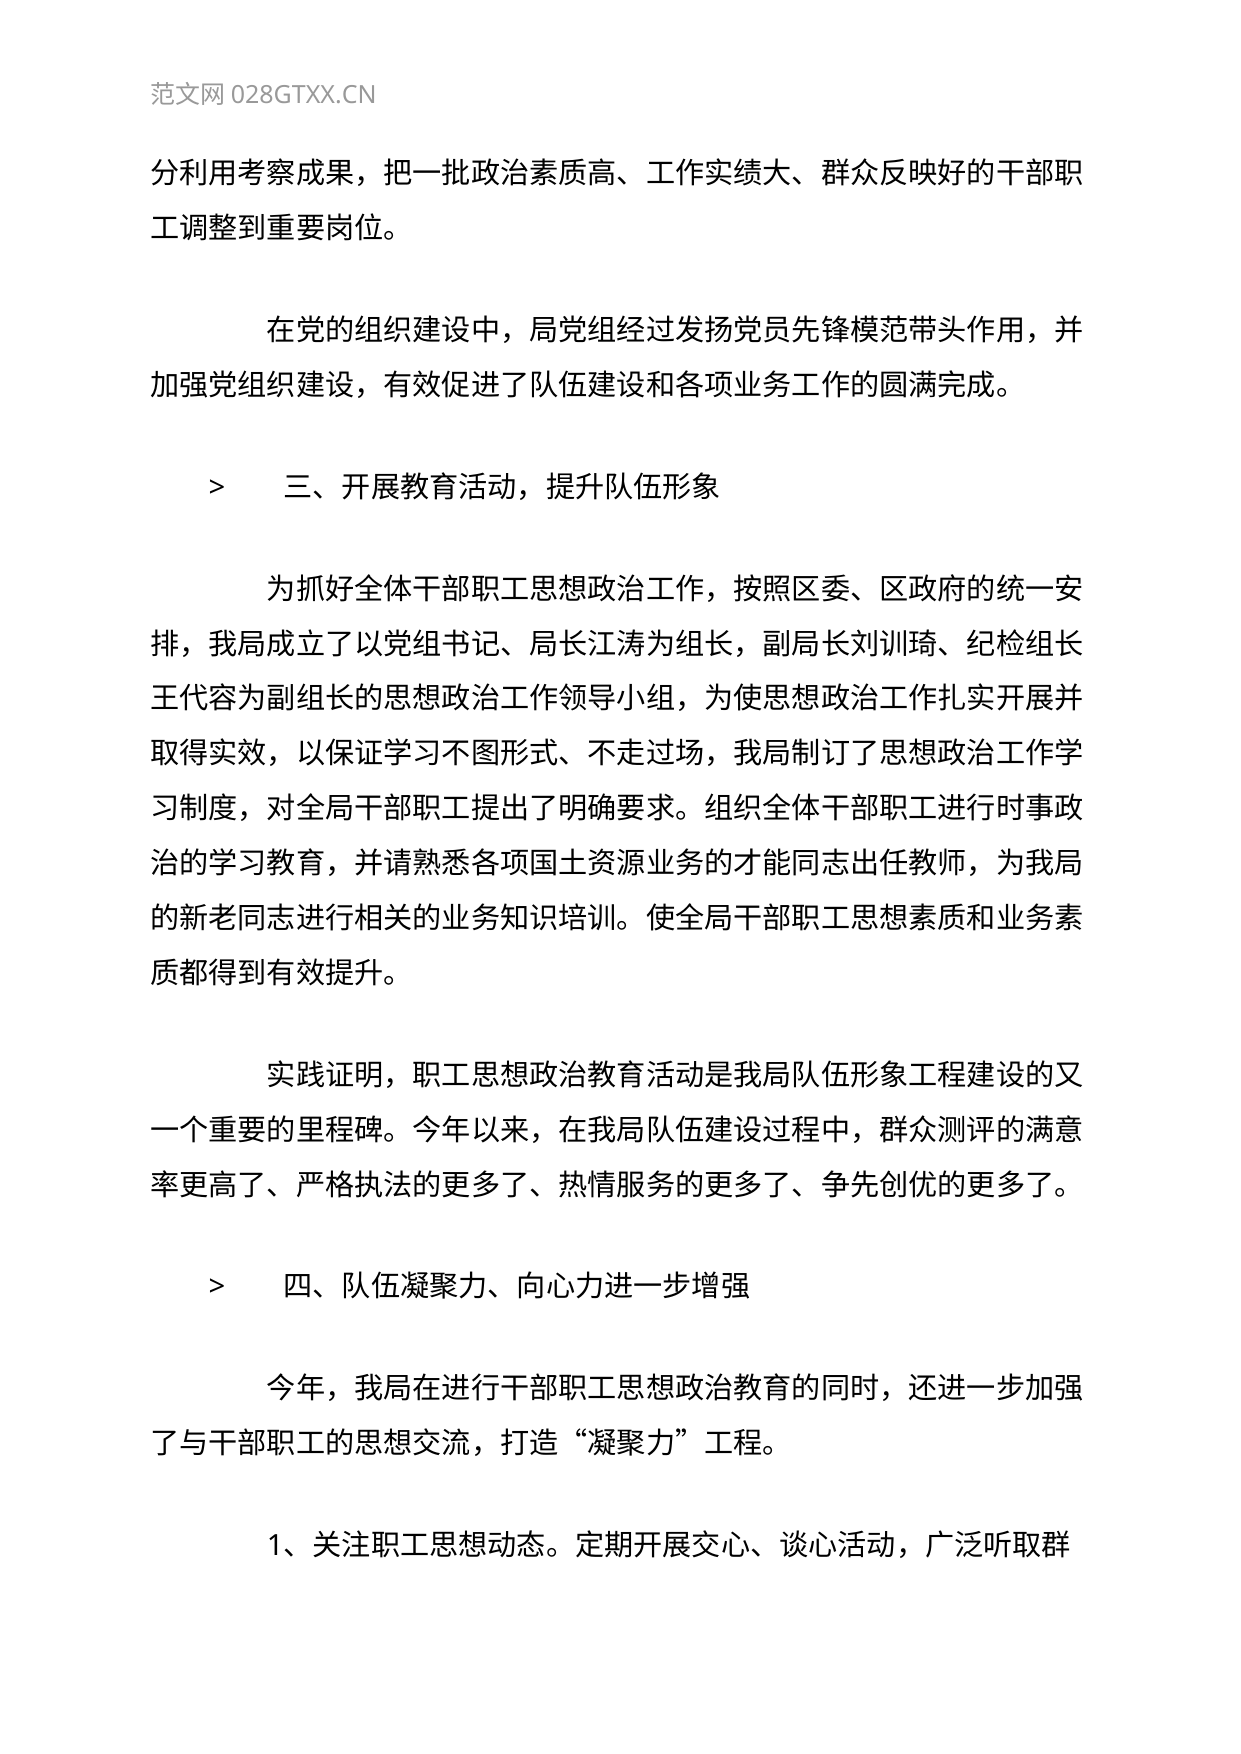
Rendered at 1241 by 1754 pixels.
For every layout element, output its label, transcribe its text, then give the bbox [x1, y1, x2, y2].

text 在党的组织建设中，局党组经过发扬党员先锋模范带头作用，并加强党组织建设，有效促进了队伍建设和各项业务工作的圆满完成。 [150, 307, 1090, 404]
text > 三、开展教育活动，提升队伍形象 [150, 463, 1090, 506]
text 今年，我局在进行干部职工思想政治教育的同时，还进一步加强了与干部职工的思想交流，打造“凝聚力”工程。 [150, 1365, 1090, 1462]
text 实践证明，职工思想政治教育活动是我局队伍形象工程建设的又一个重要的里程碑。今年以来，在我局队伍建设过程中，群众测评的满意率更高了、严格执法的更多了、热情服务的更多了、争先创优的更多了。 [150, 1051, 1090, 1203]
text 为抓好全体干部职工思想政治工作，按照区委、区政府的统一安排，我局成立了以党组书记、局长江涛为组长，副局长刘训琦、纪检组长王代容为副组长的思想政治工作领导小组，为使思想政治工作扎实开展并取得实效，以保证学习不图形式、不走过场，我局制订了思想政治工作学习制度，对全局干部职工提出了明确要求。组织全体干部职工进行时事政治的学习教育，并请熟悉各项国土资源业务的才能同志出任教师，为我局的新老同志进行相关的业务知识培训。使全局干部职工思想素质和业务素质都得到有效提升。 [150, 565, 1090, 992]
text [150, 1522, 1090, 1564]
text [150, 150, 1090, 247]
text > 四、队伍凝聚力、向心力进一步增强 [150, 1263, 1090, 1305]
